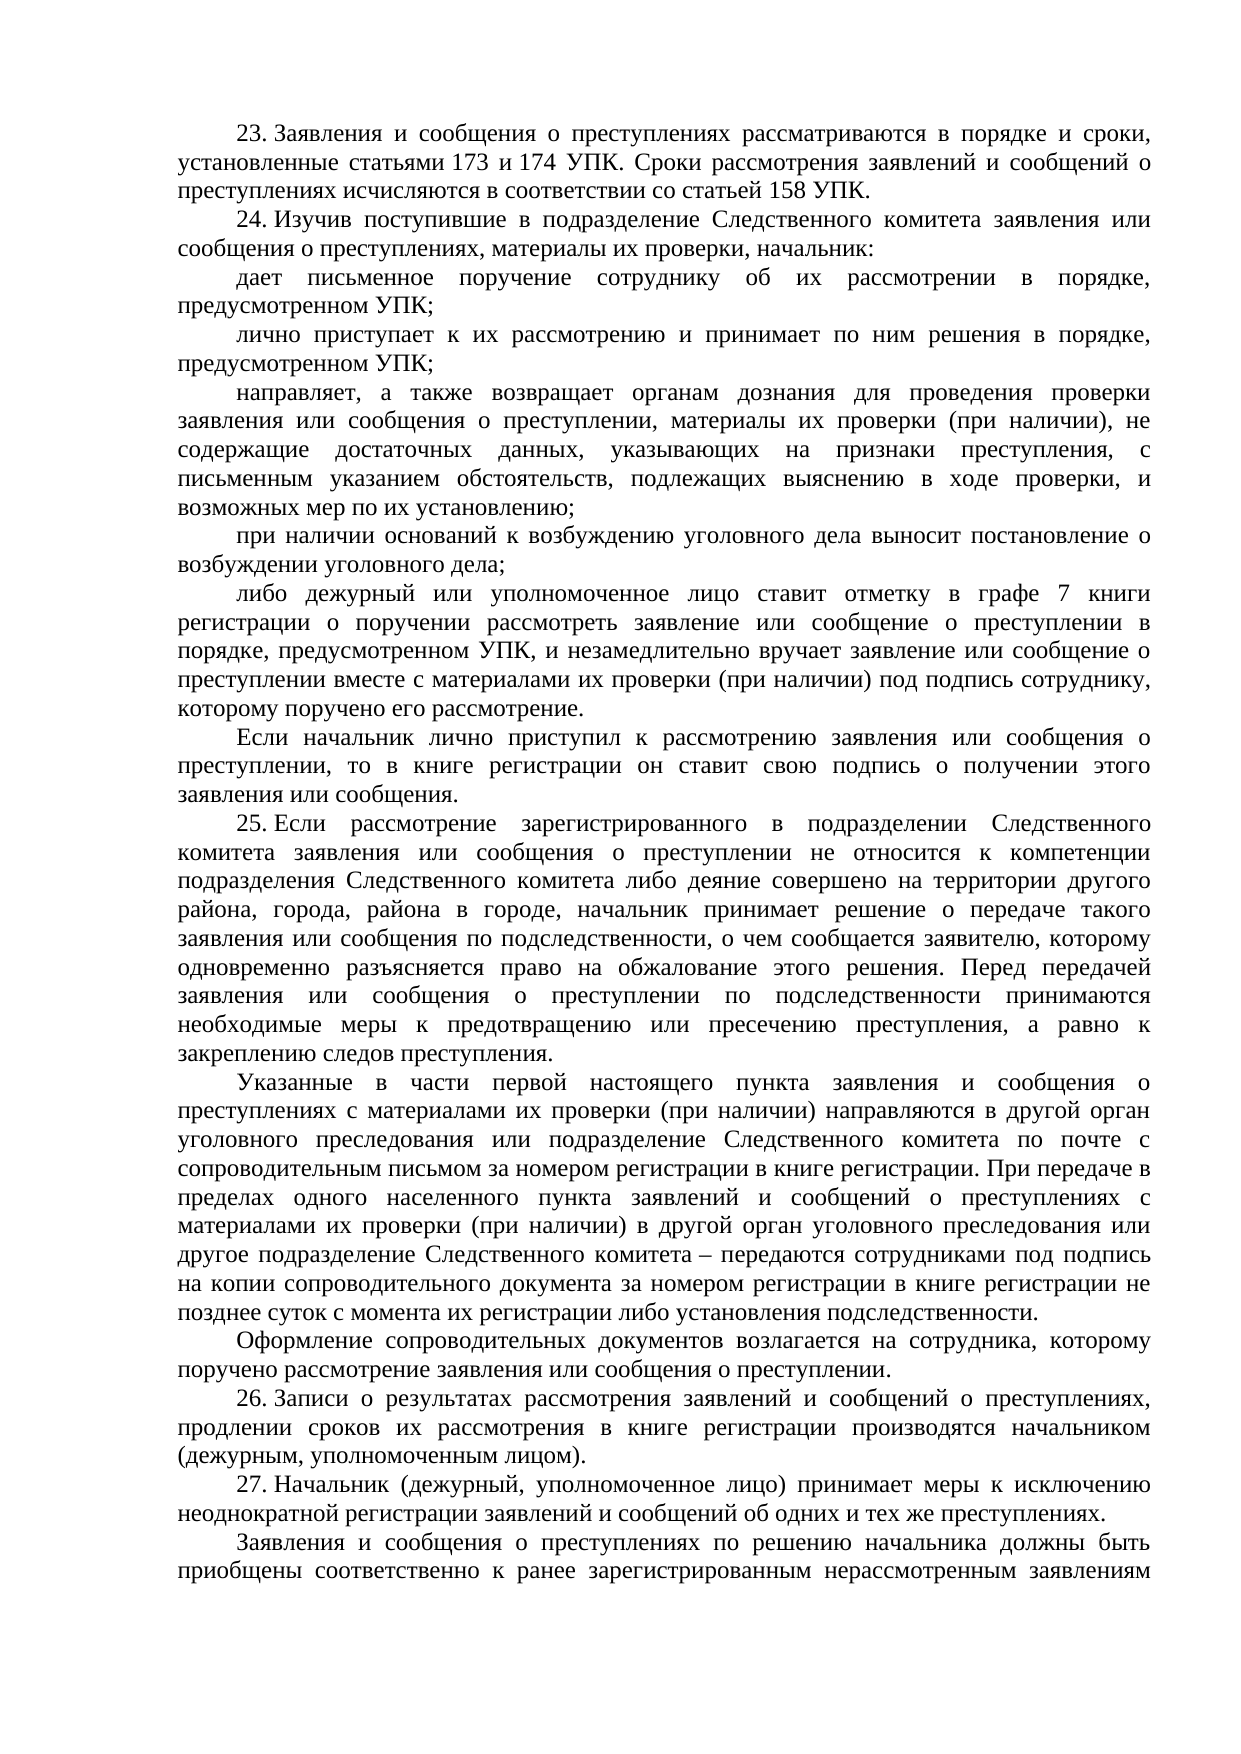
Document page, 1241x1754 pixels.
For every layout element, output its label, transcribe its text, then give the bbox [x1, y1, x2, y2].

text 27. Начальник (дежурный, уполномоченное лицо) принимает меры к исключению неоднократной регистрации заявлений и сообщений об одних и тех же преступлениях. [177, 1469, 1152, 1527]
text 26. Записи о результатах рассмотрения заявлений и сообщений о преступлениях, продлении сроков их рассмотрения в книге регистрации производятся начальником (дежурным, уполномоченным лицом). [177, 1383, 1152, 1469]
text 23. Заявления и сообщения о преступлениях рассматриваются в порядке и сроки, установленные статьями 173 и 174 УПК. Сроки рассмотрения заявлений и сообщений о преступлениях исчисляются в соответствии со статьей 158 УПК. [177, 118, 1152, 204]
text Указанные в части первой настоящего пункта заявления и сообщения о преступлениях с материалами их проверки (при наличии) направляются в другой орган уголовного преследования или подразделение Следственного комитета по почте с сопроводительным письмом за номером регистрации в книге регистрации. При передаче в пределах одного населенного пункта заявлений и сообщений о преступлениях с материалами их проверки (при наличии) в другой орган уголовного преследования или другое подразделение Следственного комитета – передаются сотрудниками под подпись на копии сопроводительного документа за номером регистрации в книге регистрации не позднее суток с момента их регистрации либо установления подследственности. [177, 1067, 1152, 1326]
text Оформление сопроводительных документов возлагается на сотрудника, которому поручено рассмотрение заявления или сообщения о преступлении. [177, 1326, 1152, 1383]
text 24. Изучив поступившие в подразделение Следственного комитета заявления или сообщения о преступлениях, материалы их проверки, начальник: [177, 204, 1152, 262]
text направляет, а также возвращает органам дознания для проведения проверки заявления или сообщения о преступлении, материалы их проверки (при наличии), не содержащие достаточных данных, указывающих на признаки преступления, с письменным указанием обстоятельств, подлежащих выяснению в ходе проверки, и возможных мер по их установлению; [177, 377, 1152, 521]
text либо дежурный или уполномоченное лицо ставит отметку в графе 7 книги регистрации о поручении рассмотреть заявление или сообщение о преступлении в порядке, предусмотренном УПК, и незамедлительно вручает заявление или сообщение о преступлении вместе с материалами их проверки (при наличии) под подпись сотруднику, которому поручено его рассмотрение. [177, 578, 1152, 722]
text при наличии оснований к возбуждению уголовного дела выносит постановление о возбуждении уголовного дела; [177, 521, 1152, 578]
text дает письменное поручение сотруднику об их рассмотрении в порядке, предусмотренном УПК; [177, 262, 1152, 319]
text лично приступает к их рассмотрению и принимает по ним решения в порядке, предусмотренном УПК; [177, 319, 1152, 377]
text 25. Если рассмотрение зарегистрированного в подразделении Следственного комитета заявления или сообщения о преступлении не относится к компетенции подразделения Следственного комитета либо деяние совершено на территории другого района, города, района в городе, начальник принимает решение о передаче такого заявления или сообщения по подследственности, о чем сообщается заявителю, которому одновременно разъясняется право на обжалование этого решения. Перед передачей заявления или сообщения о преступлении по подследственности принимаются необходимые меры к предотвращению или пресечению преступления, а равно к закреплению следов преступления. [177, 808, 1152, 1067]
text Если начальник лично приступил к рассмотрению заявления или сообщения о преступлении, то в книге регистрации он ставит свою подпись о получении этого заявления или сообщения. [177, 722, 1152, 808]
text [177, 1527, 1152, 1584]
